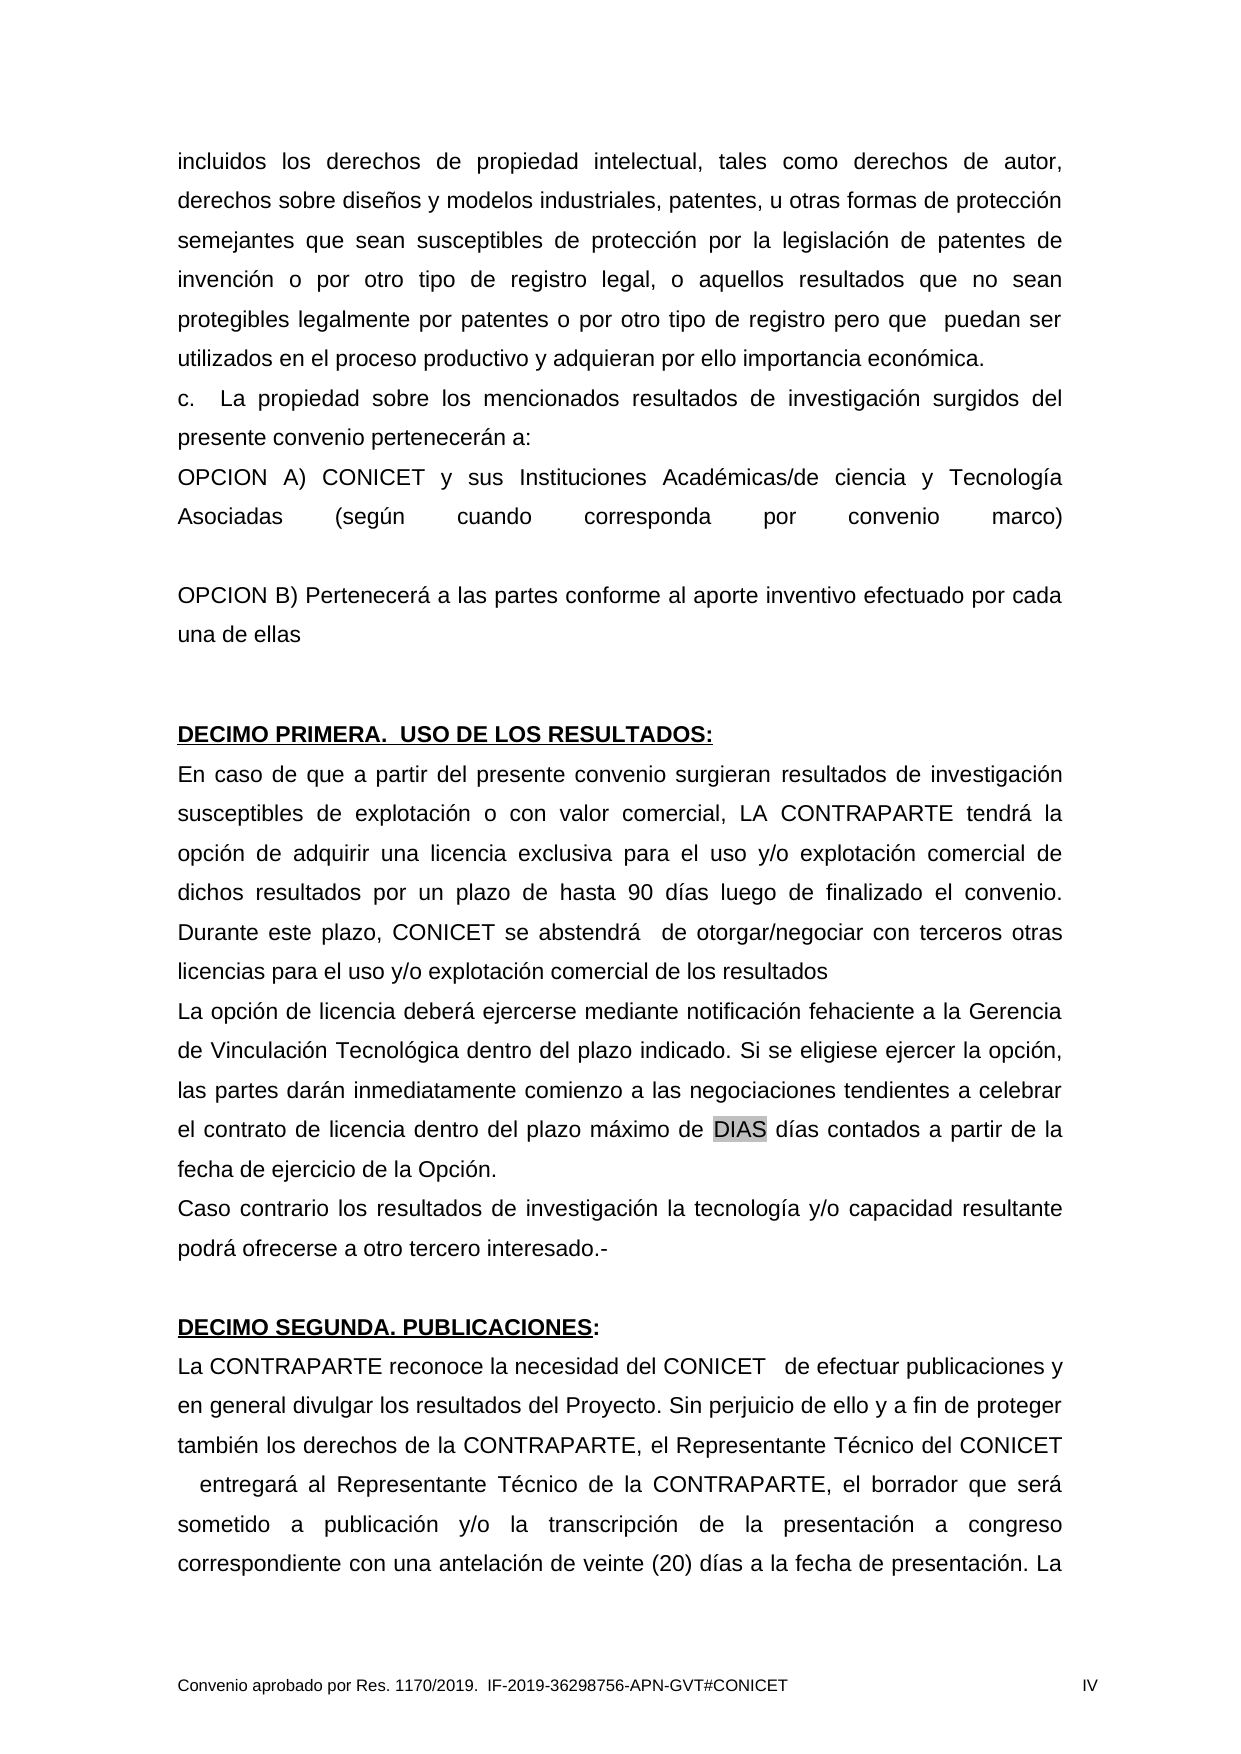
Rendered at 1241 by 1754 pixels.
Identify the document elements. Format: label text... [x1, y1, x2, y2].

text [177, 1353, 1063, 1577]
text DECIMO SEGUNDA. PUBLICACIONES: [177, 1313, 1063, 1340]
text c. La propiedad sobre los mencionados resultados de investigación surgidos del presente convenio pertenecerán a: [177, 384, 1063, 450]
text DECIMO PRIMERA. USO DE LOS RESULTADOS: [177, 721, 1063, 748]
text La opción de licencia deberá ejercerse mediante notificación fehaciente a la Gerencia de Vinculación Tecnológica dentro del plazo indicado. Si se eligiese ejercer la opción, las partes darán inmediatamente comienzo a las negociaciones tendientes a celebrar el contrato de licencia dentro del plazo máximo de días contados a partir de la fecha de ejercicio de la Opción. [177, 998, 1063, 1182]
text Caso contrario los resultados de investigación la tecnología y/o capacidad resultante podrá ofrecerse a otro tercero interesado.- [177, 1195, 1063, 1261]
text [177, 148, 1063, 371]
text En caso de que a partir del presente convenio surgieran resultados de investigación susceptibles de explotación o con valor comercial, LA CONTRAPARTE tendrá la opción de adquirir una licencia exclusiva para el uso y/o explotación comercial de dichos resultados por un plazo de hasta 90 días luego de finalizado el convenio. Durante este plazo, CONICET se abstendrá de otorgar/negociar con terceros otras licencias para el uso y/o explotación comercial de los resultados [177, 761, 1063, 984]
text OPCION A) CONICET y sus Instituciones Académicas/de ciencia y Tecnología Asociadas (según cuando corresponda por convenio marco) OPCION B) Pertenecerá a las partes conforme al aporte inventivo efectuado por cada una de ellas [177, 463, 1063, 648]
